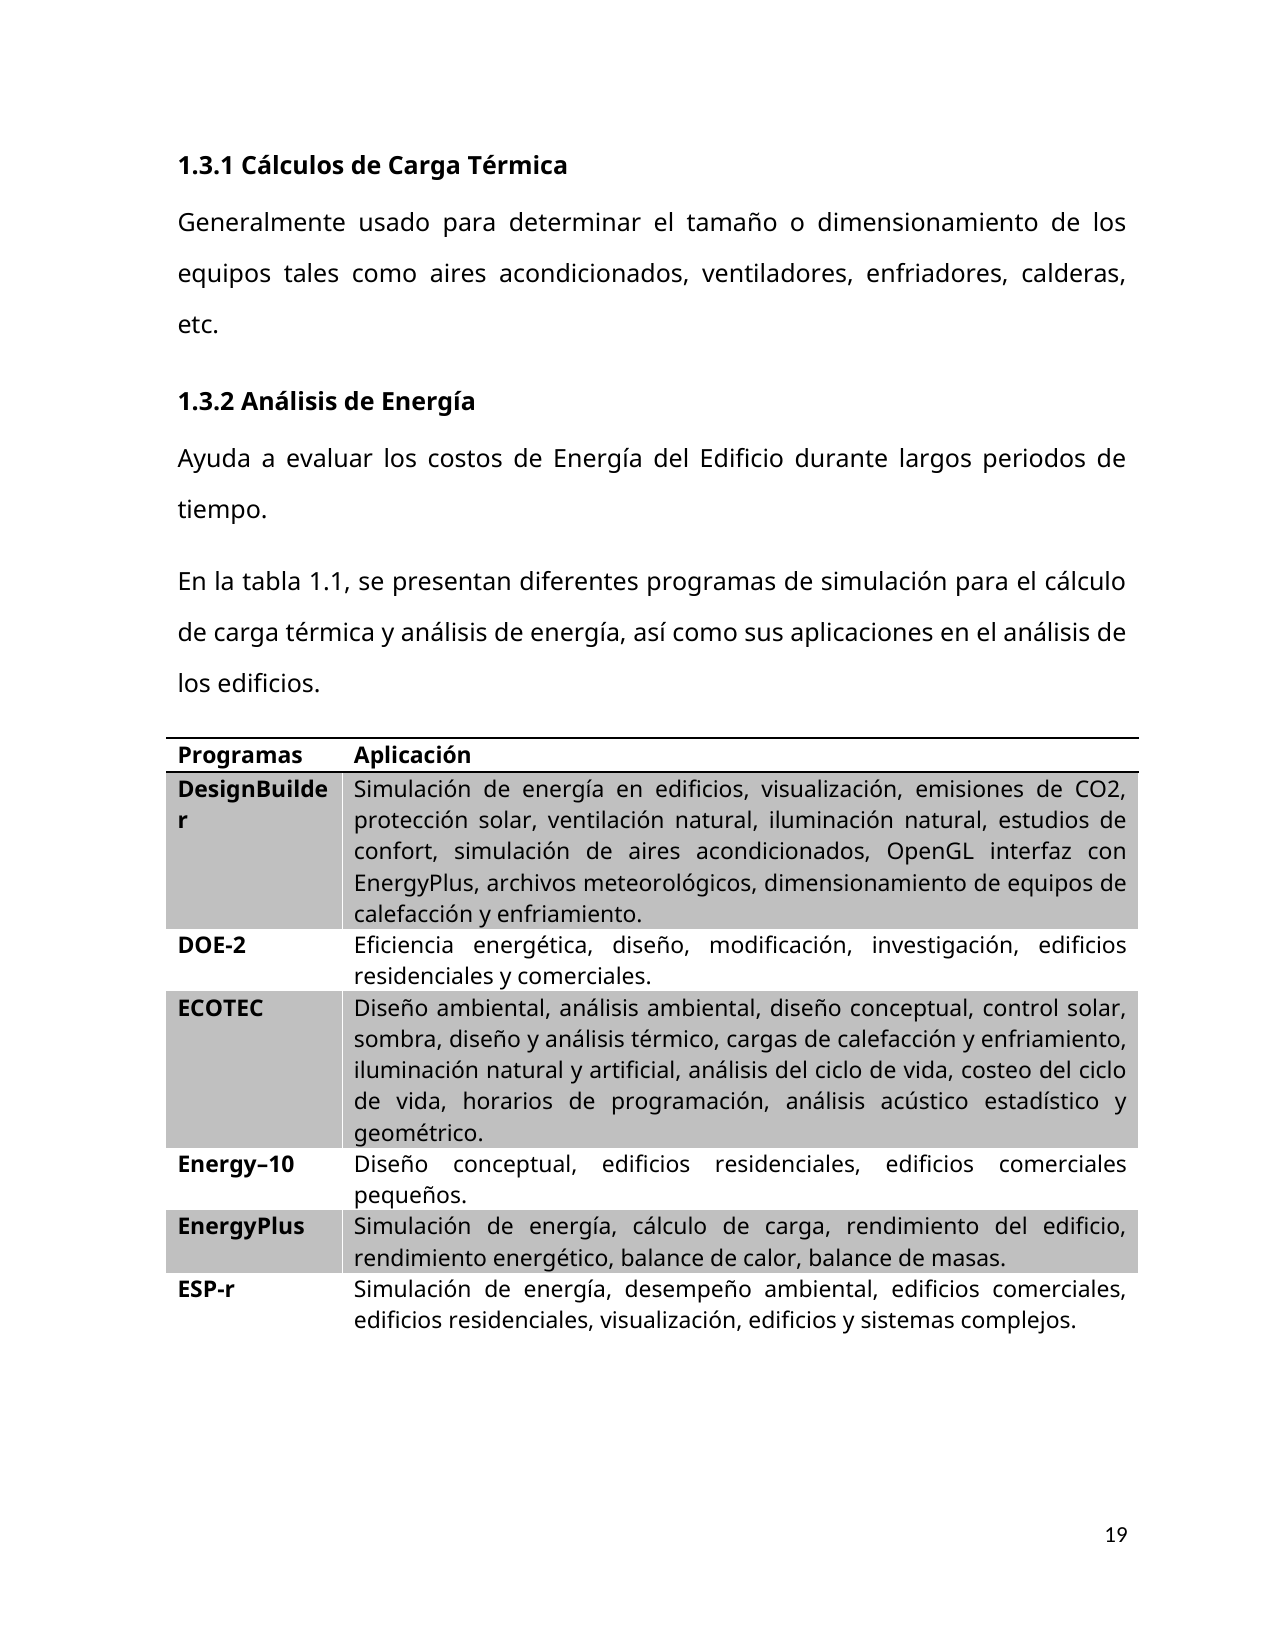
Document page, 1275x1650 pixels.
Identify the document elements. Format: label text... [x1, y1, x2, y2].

table_cell DOE-2 [166, 929, 342, 991]
text Generalmente usado para determinar el tamaño o dimensionamiento de los equipos tales como aires acondicionados, ventiladores, enfriadores, calderas, etc. [177, 205, 1127, 341]
table_cell Energy–10 [166, 1148, 342, 1210]
text En la tabla 1.1, se presentan diferentes programas de simulación para el cálculo de carga térmica y análisis de energía, así como sus aplicaciones en el análisis de los edificios. [177, 563, 1127, 699]
table_cell DesignBuilder [166, 773, 342, 929]
table_cell Simulación de energía, cálculo de carga, rendimiento del edificio, rendimiento energético, balance de calor, balance de masas. [343, 1210, 1138, 1273]
table_cell Diseño conceptual, edificios residenciales, edificios comerciales pequeños. [343, 1148, 1138, 1210]
table_cell ECOTEC [166, 991, 342, 1148]
table_cell Simulación de energía, desempeño ambiental, edificios comerciales, edificios residenciales, visualización, edificios y sistemas complejos. [343, 1273, 1138, 1351]
table_cell ESP-r [166, 1273, 342, 1351]
table_cell Diseño ambiental, análisis ambiental, diseño conceptual, control solar, sombra, diseño y análisis térmico, cargas de calefacción y enfriamiento, iluminación natural y artificial, análisis del ciclo de vida, costeo del ciclo de vida, horarios de programación, análisis acústico estadístico y geométrico. [343, 991, 1138, 1148]
subtitle 1.3.2 Análisis de Energía [177, 383, 1127, 417]
table_header Programas [166, 739, 342, 771]
table_header Aplicación [343, 739, 1138, 771]
table_cell Eficiencia energética, diseño, modificación, investigación, edificios residenciales y comerciales. [343, 929, 1138, 991]
subtitle 1.3.1 Cálculos de Carga Térmica [177, 148, 1127, 182]
table_cell Simulación de energía en edificios, visualización, emisiones de CO2, protección solar, ventilación natural, iluminación natural, estudios de confort, simulación de aires acondicionados, OpenGL interfaz con EnergyPlus, archivos meteorológicos, dimensionamiento de equipos de calefacción y enfriamiento. [343, 773, 1138, 929]
text Ayuda a evaluar los costos de Energía del Edificio durante largos periodos de tiempo. [177, 440, 1127, 526]
table_cell EnergyPlus [166, 1210, 342, 1273]
